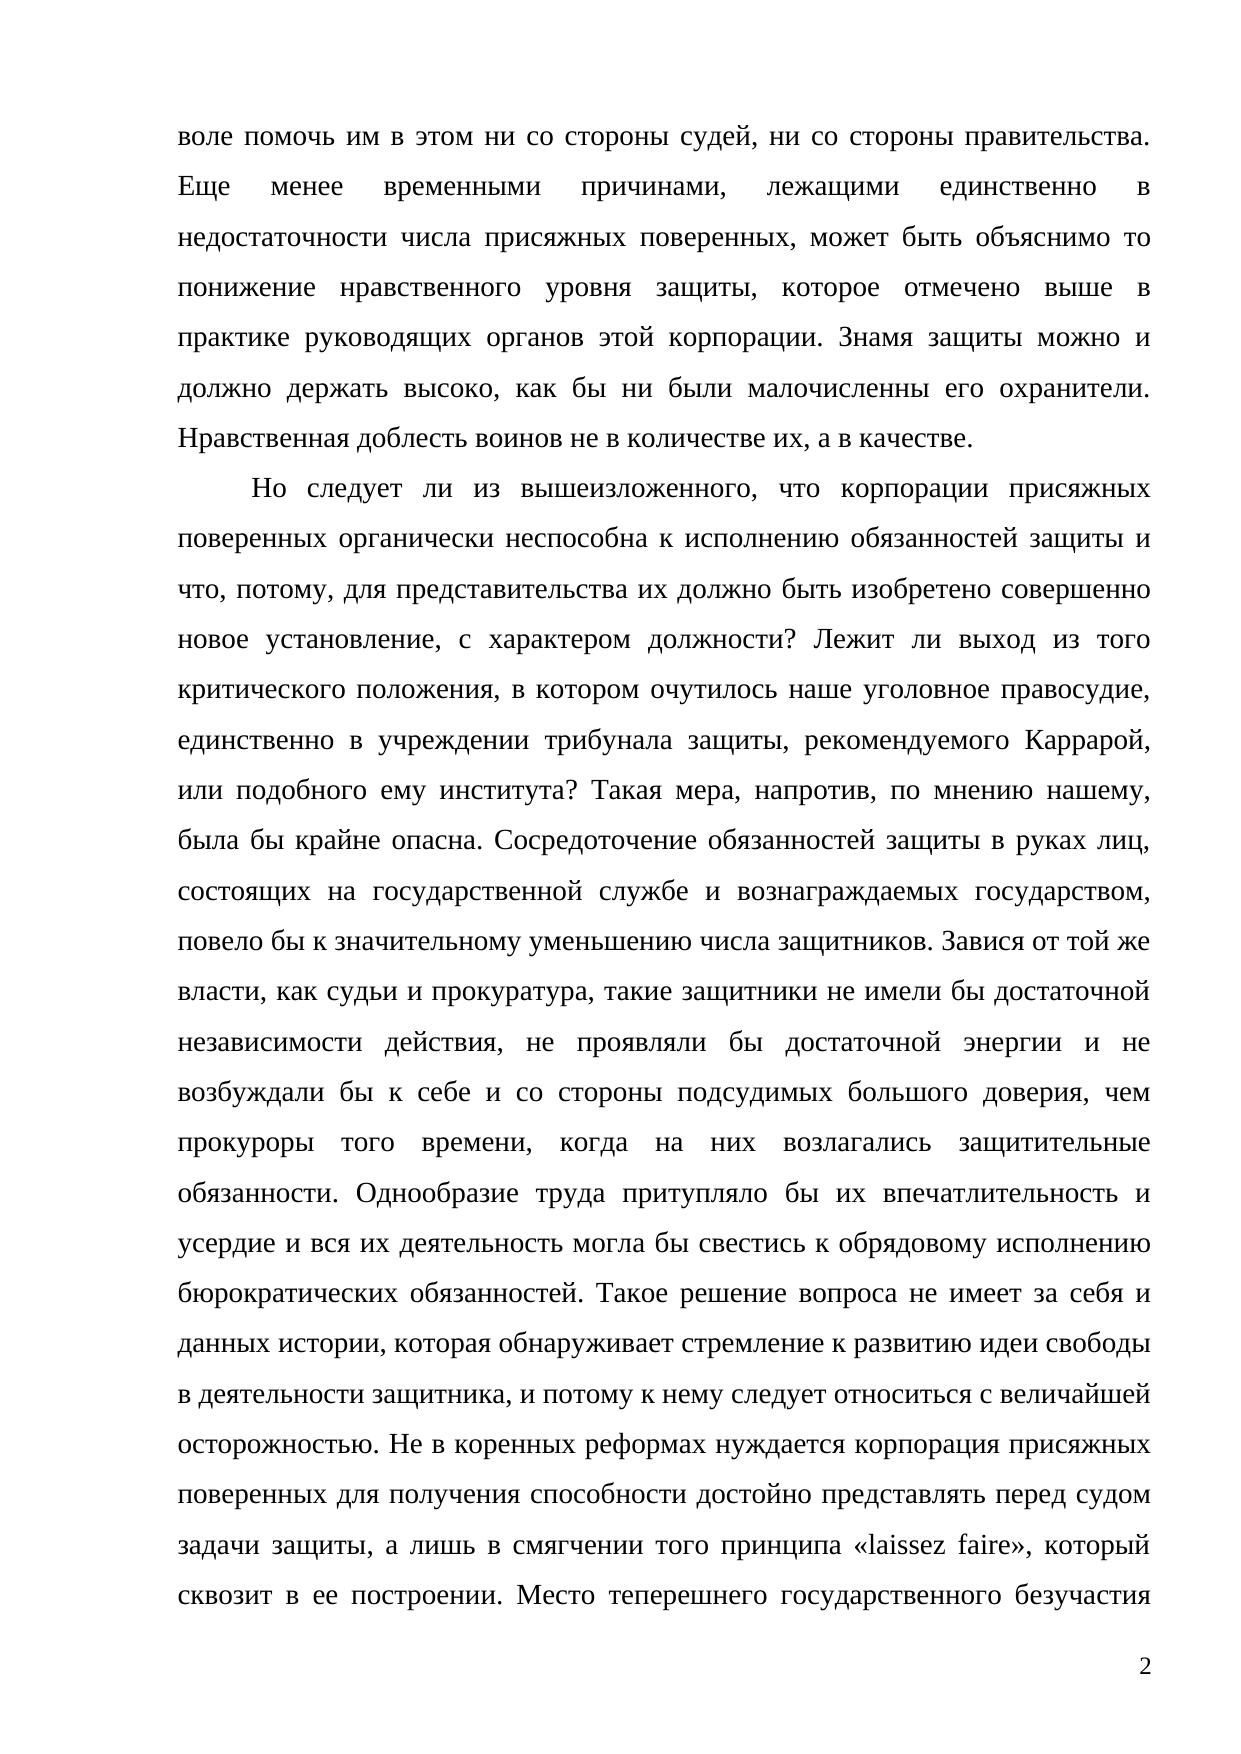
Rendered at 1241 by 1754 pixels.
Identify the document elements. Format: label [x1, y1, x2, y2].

text [177, 118, 1152, 453]
text [177, 470, 1152, 1611]
